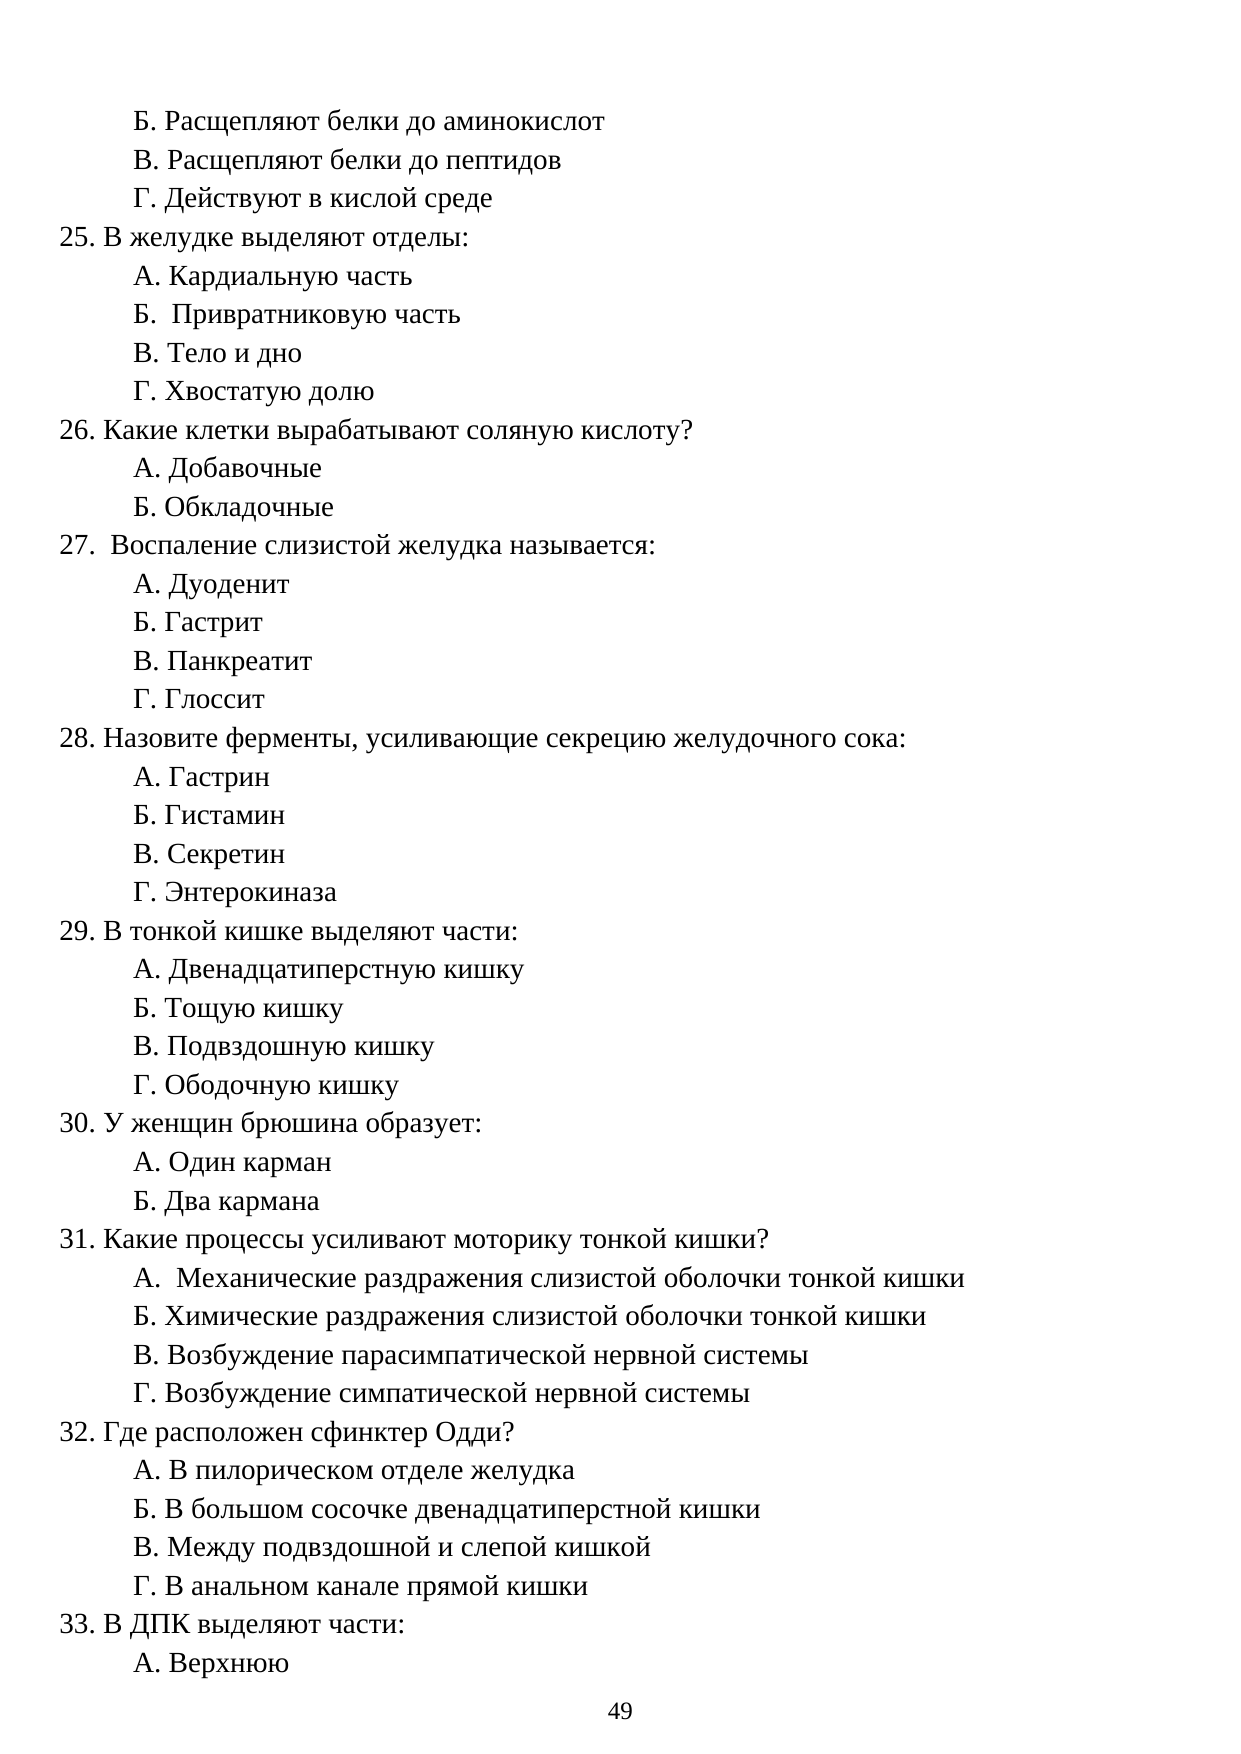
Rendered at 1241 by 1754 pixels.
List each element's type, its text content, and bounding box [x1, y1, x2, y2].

text В. Тело и дно [133, 335, 1181, 368]
text Б. Расщепляют белки до аминокислот [133, 103, 1181, 137]
text 32. Где расположен сфинктер Одди? [59, 1414, 1181, 1447]
text В. Панкреатит [133, 643, 1181, 677]
text Г. Хвостатую долю [133, 373, 1181, 407]
text А. Кардиальную часть [133, 258, 1181, 291]
text Б. Привратниковую часть [133, 296, 1181, 330]
text Г. Возбуждение симпатической нервной системы [133, 1375, 1181, 1409]
text Б. Химические раздражения слизистой оболочки тонкой кишки [133, 1298, 1181, 1332]
text А. Верхнюю [133, 1645, 1181, 1679]
text 26. Какие клетки вырабатывают соляную кислоту? [59, 412, 1181, 445]
text Б. Обкладочные [133, 489, 1181, 522]
text 33. В ДПК выделяют части: [59, 1607, 1181, 1640]
text В. Возбуждение парасимпатической нервной системы [133, 1337, 1181, 1370]
text 31. Какие процессы усиливают моторику тонкой кишки? [59, 1221, 1181, 1255]
text В. Секретин [133, 836, 1181, 869]
text Б. Гастрит [133, 604, 1181, 638]
text Г. Ободочную кишку [133, 1067, 1181, 1101]
text Г. Действуют в кислой среде [133, 181, 1181, 214]
text 27. Воспаление слизистой желудка называется: [59, 527, 1181, 561]
text А. Один карман [133, 1144, 1181, 1178]
text Б. Тощую кишку [133, 990, 1181, 1023]
text А. Дуоденит [133, 566, 1181, 599]
text Г. В анальном канале прямой кишки [133, 1568, 1181, 1602]
text А. Механические раздражения слизистой оболочки тонкой кишки [133, 1260, 1181, 1293]
text А. Добавочные [133, 450, 1181, 484]
text А. Гастрин [133, 759, 1181, 792]
text Б. Два кармана [133, 1183, 1181, 1216]
text Б. Гистамин [133, 797, 1181, 831]
text Г. Энтерокиназа [133, 874, 1181, 908]
text А. В пилорическом отделе желудка [133, 1452, 1181, 1486]
text 25. В желудке выделяют отделы: [59, 219, 1181, 253]
text 30. У женщин брюшина образует: [59, 1106, 1181, 1139]
text Г. Глоссит [133, 682, 1181, 715]
text В. Подвздошную кишку [133, 1028, 1181, 1062]
text 29. В тонкой кишке выделяют части: [59, 913, 1181, 946]
text А. Двенадцатиперстную кишку [133, 951, 1181, 985]
text 28. Назовите ферменты, усиливающие секрецию желудочного сока: [59, 720, 1181, 754]
text Б. В большом сосочке двенадцатиперстной кишки [133, 1491, 1181, 1524]
text В. Между подвздошной и слепой кишкой [133, 1529, 1181, 1563]
text В. Расщепляют белки до пептидов [133, 142, 1181, 176]
